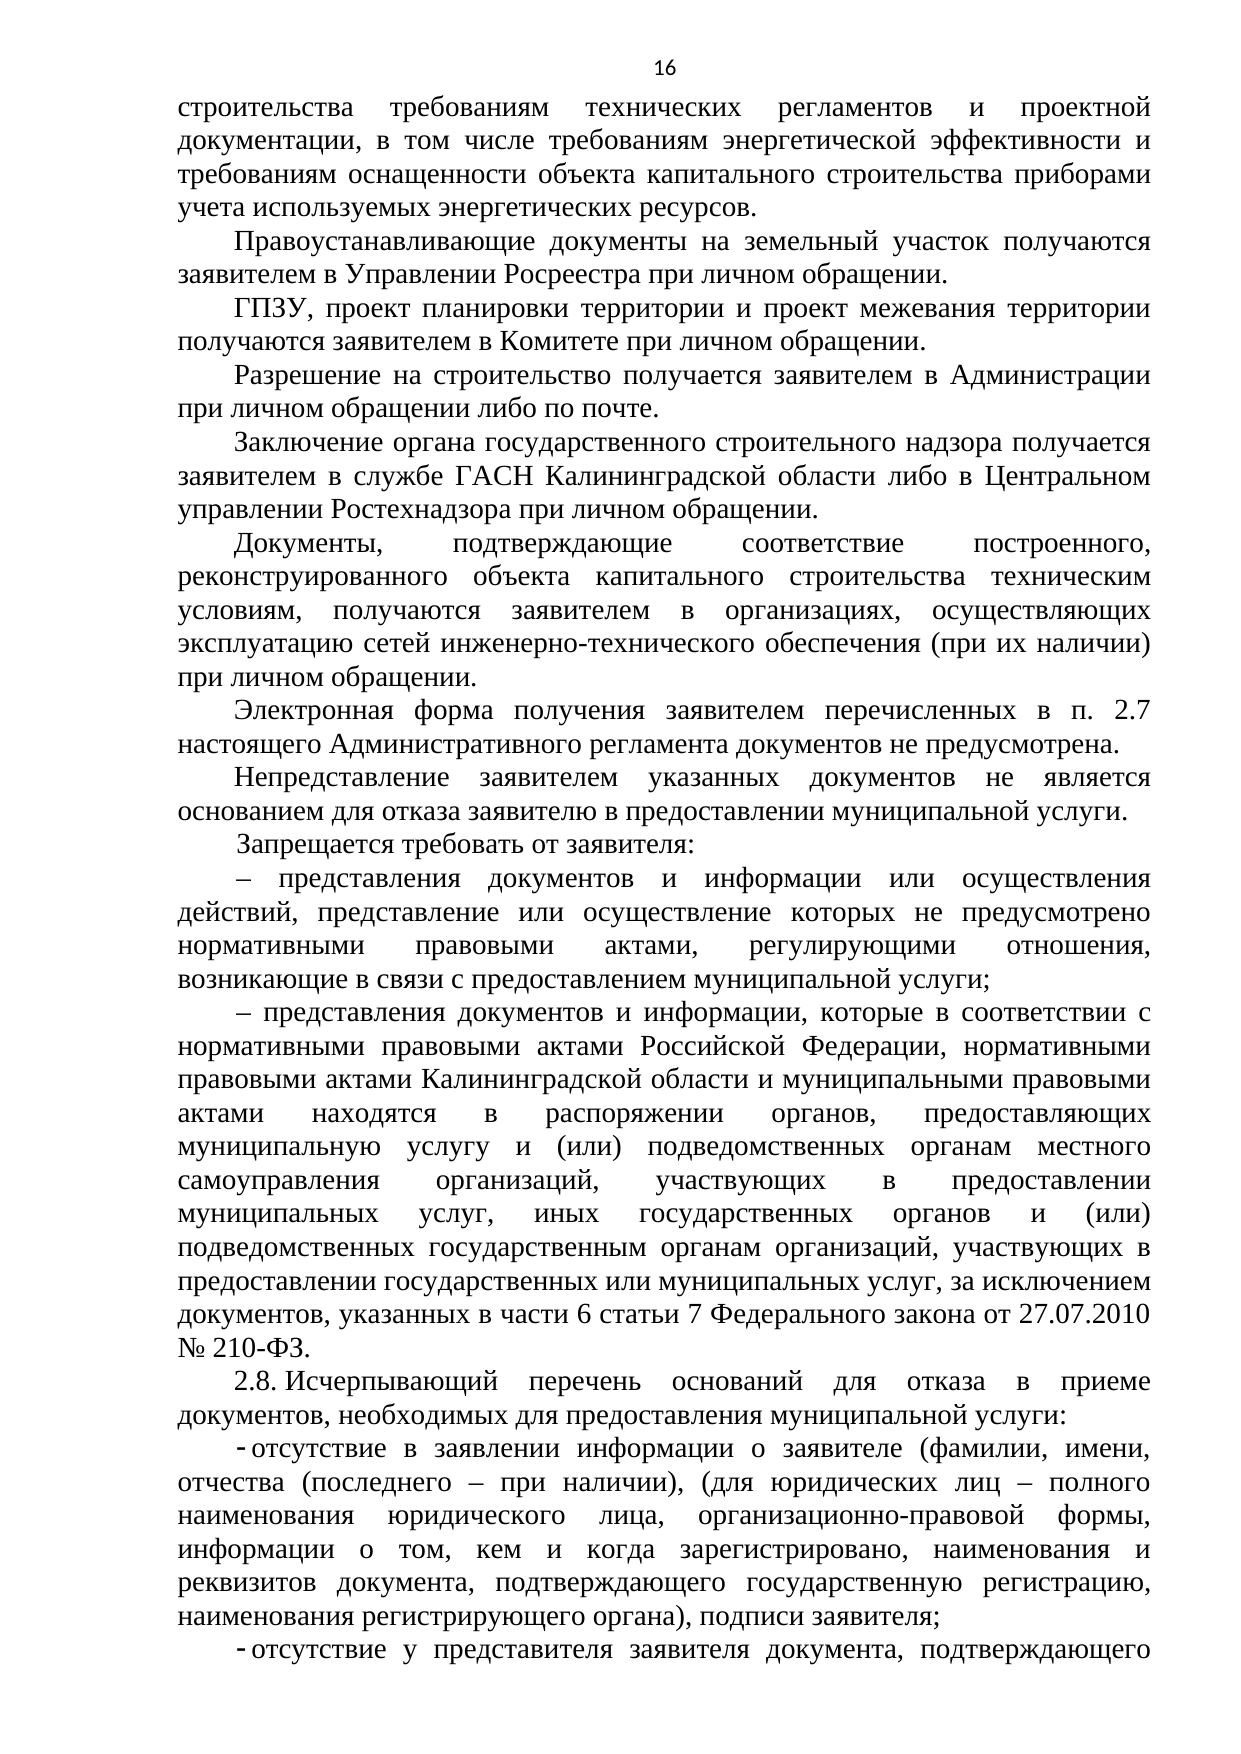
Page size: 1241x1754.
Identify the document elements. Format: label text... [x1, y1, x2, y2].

text Заключение органа государственного строительного надзора получается заявителем в службе ГАСН Калининградской области либо в Центральном управлении Ростехнадзора при личном обращении. [177, 424, 1152, 525]
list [177, 89, 1152, 223]
text ГПЗУ, проект планировки территории и проект межевания территории получаются заявителем в Комитете при личном обращении. [177, 290, 1152, 357]
text – представления документов и информации, которые в соответствии с нормативными правовыми актами Российской Федерации, нормативными правовыми актами Калининградской области и муниципальными правовыми актами находятся в распоряжении органов, предоставляющих муниципальную услугу и (или) подведомственных органам местного самоуправления организаций, участвующих в предоставлении муниципальных услуг, иных государственных органов и (или) подведомственных государственным органам организаций, участвующих в предоставлении государственных или муниципальных услуг, за исключением документов, указанных в части 6 статьи 7 Федерального закона от 27.07.2010 № 210-ФЗ. [177, 994, 1152, 1363]
text Непредставление заявителем указанных документов не является основанием для отказа заявителю в предоставлении муниципальной услуги. [177, 759, 1152, 827]
text Документы, подтверждающие соответствие построенного, реконструированного объекта капитального строительства техническим условиям, получаются заявителем в организациях, осуществляющих эксплуатацию сетей инженерно-технического обеспечения (при их наличии) при личном обращении. [177, 525, 1152, 692]
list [177, 1632, 1152, 1665]
text Разрешение на строительство получается заявителем в Администрации при личном обращении либо по почте. [177, 357, 1152, 424]
text Запрещается требовать от заявителя: [177, 827, 1152, 860]
text 2.8. Исчерпывающий перечень оснований для отказа в приеме документов, необходимых для предоставления муниципальной услуги: [177, 1363, 1152, 1430]
list отсутствие в заявлении информации о заявителе (фамилии, имени, отчества (последнего – при наличии), (для юридических лиц – полного наименования юридического лица, организационно-правовой формы, информации о том, кем и когда зарегистрировано, наименования и реквизитов документа, подтверждающего государственную регистрацию, наименования регистрирующего органа), подписи заявителя; [177, 1430, 1152, 1632]
text Электронная форма получения заявителем перечисленных в п. 2.7 настоящего Административного регламента документов не предусмотрена. [177, 692, 1152, 759]
text Правоустанавливающие документы на земельный участок получаются заявителем в Управлении Росреестра при личном обращении. [177, 223, 1152, 290]
text – представления документов и информации или осуществления действий, представление или осуществление которых не предусмотрено нормативными правовыми актами, регулирующими отношения, возникающие в связи с предоставлением муниципальной услуги; [177, 860, 1152, 994]
